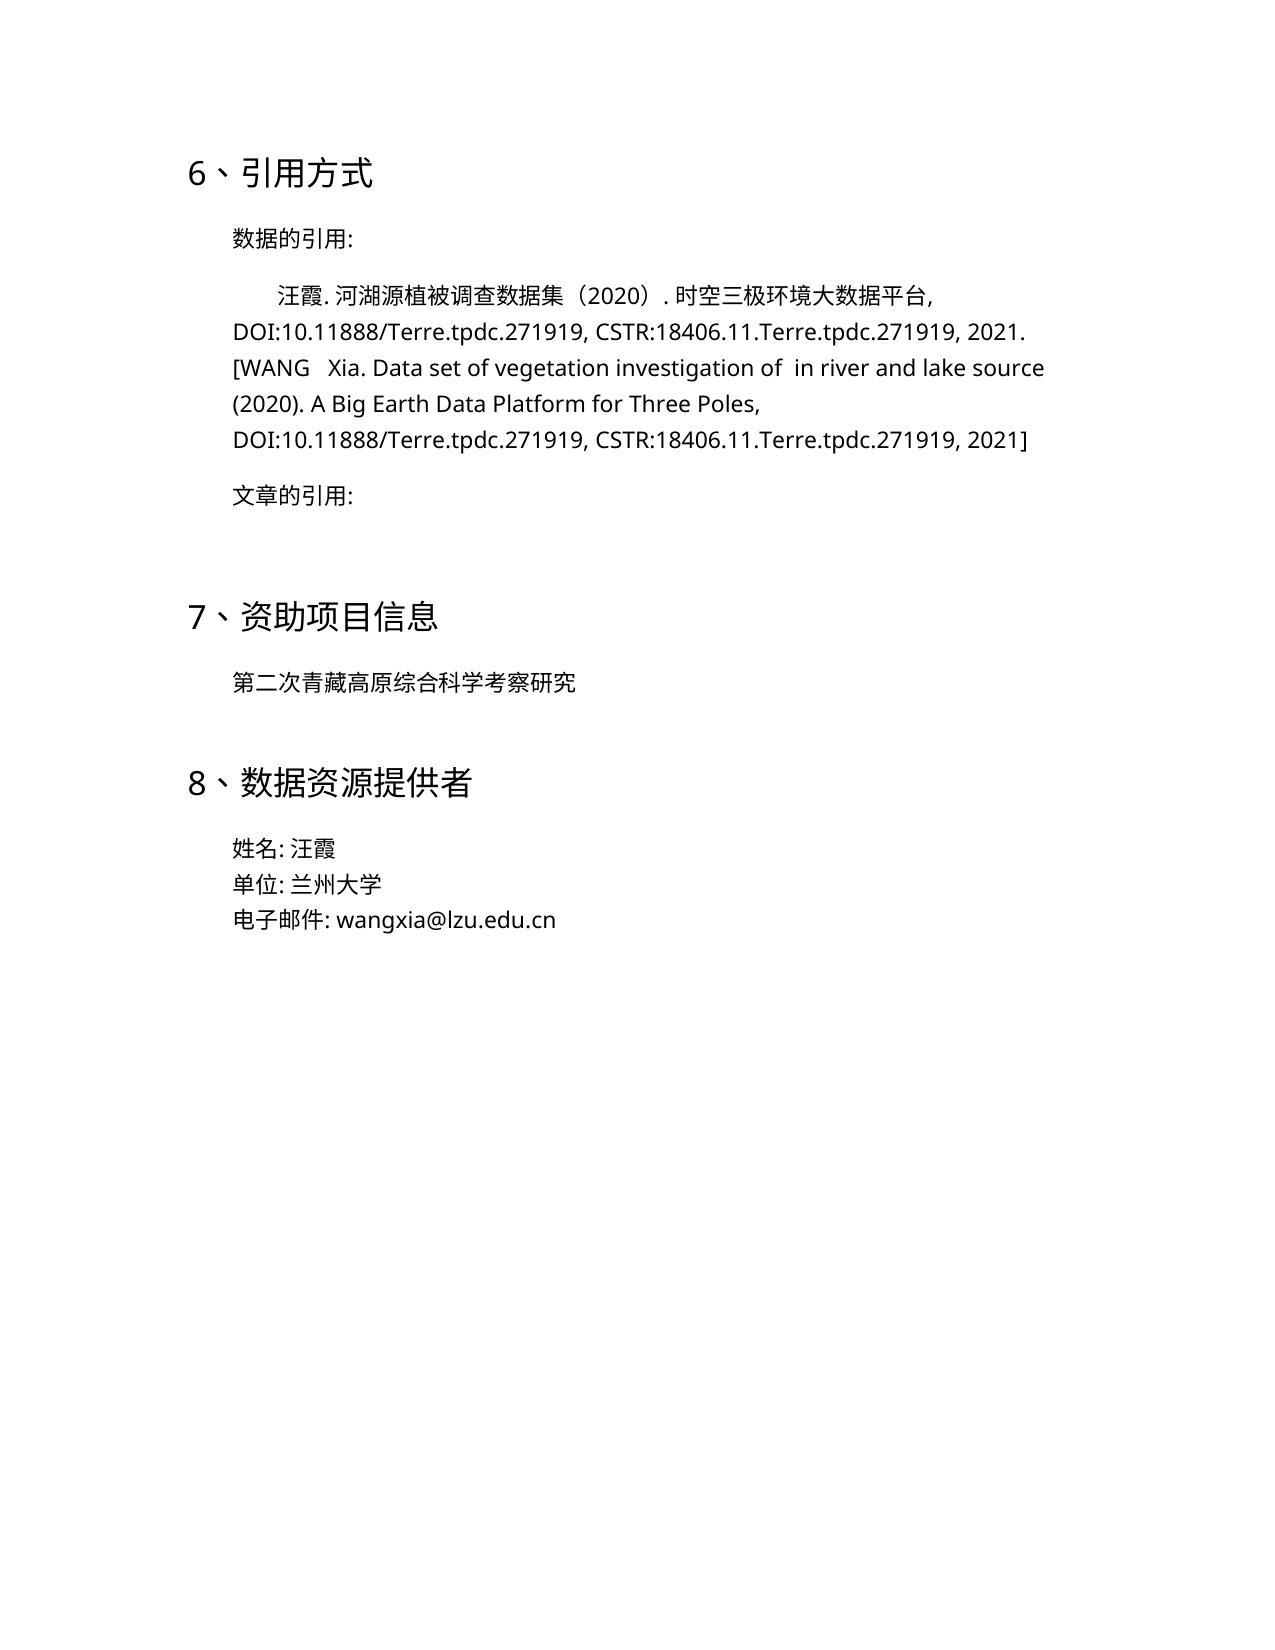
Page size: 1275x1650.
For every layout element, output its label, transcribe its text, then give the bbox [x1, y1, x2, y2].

text 数据的引用: [232, 223, 1087, 254]
text 7、资助项目信息 [187, 594, 1087, 639]
text 汪霞. 河湖源植被调查数据集（2020）. 时空三极环境大数据平台, DOI:10.11888/Terre.tpdc.271919, CSTR:18406.11.Terre.tpdc.271919, 2021.[WANG Xia. Data set of vegetation investigation of in river and lake source (2020). A Big Earth Data Platform for Three Poles, DOI:10.11888/Terre.tpdc.271919, CSTR:18406.11.Terre.tpdc.271919, 2021] [232, 280, 1087, 455]
text 第二次青藏高原综合科学考察研究 [232, 667, 1087, 734]
text 文章的引用: [232, 480, 1087, 512]
text 8、数据资源提供者 [187, 759, 1087, 805]
text 6、引用方式 [187, 150, 1087, 195]
text 姓名: 汪霞 单位: 兰州大学 电子邮件: wangxia@lzu.edu.cn [232, 833, 1087, 1008]
